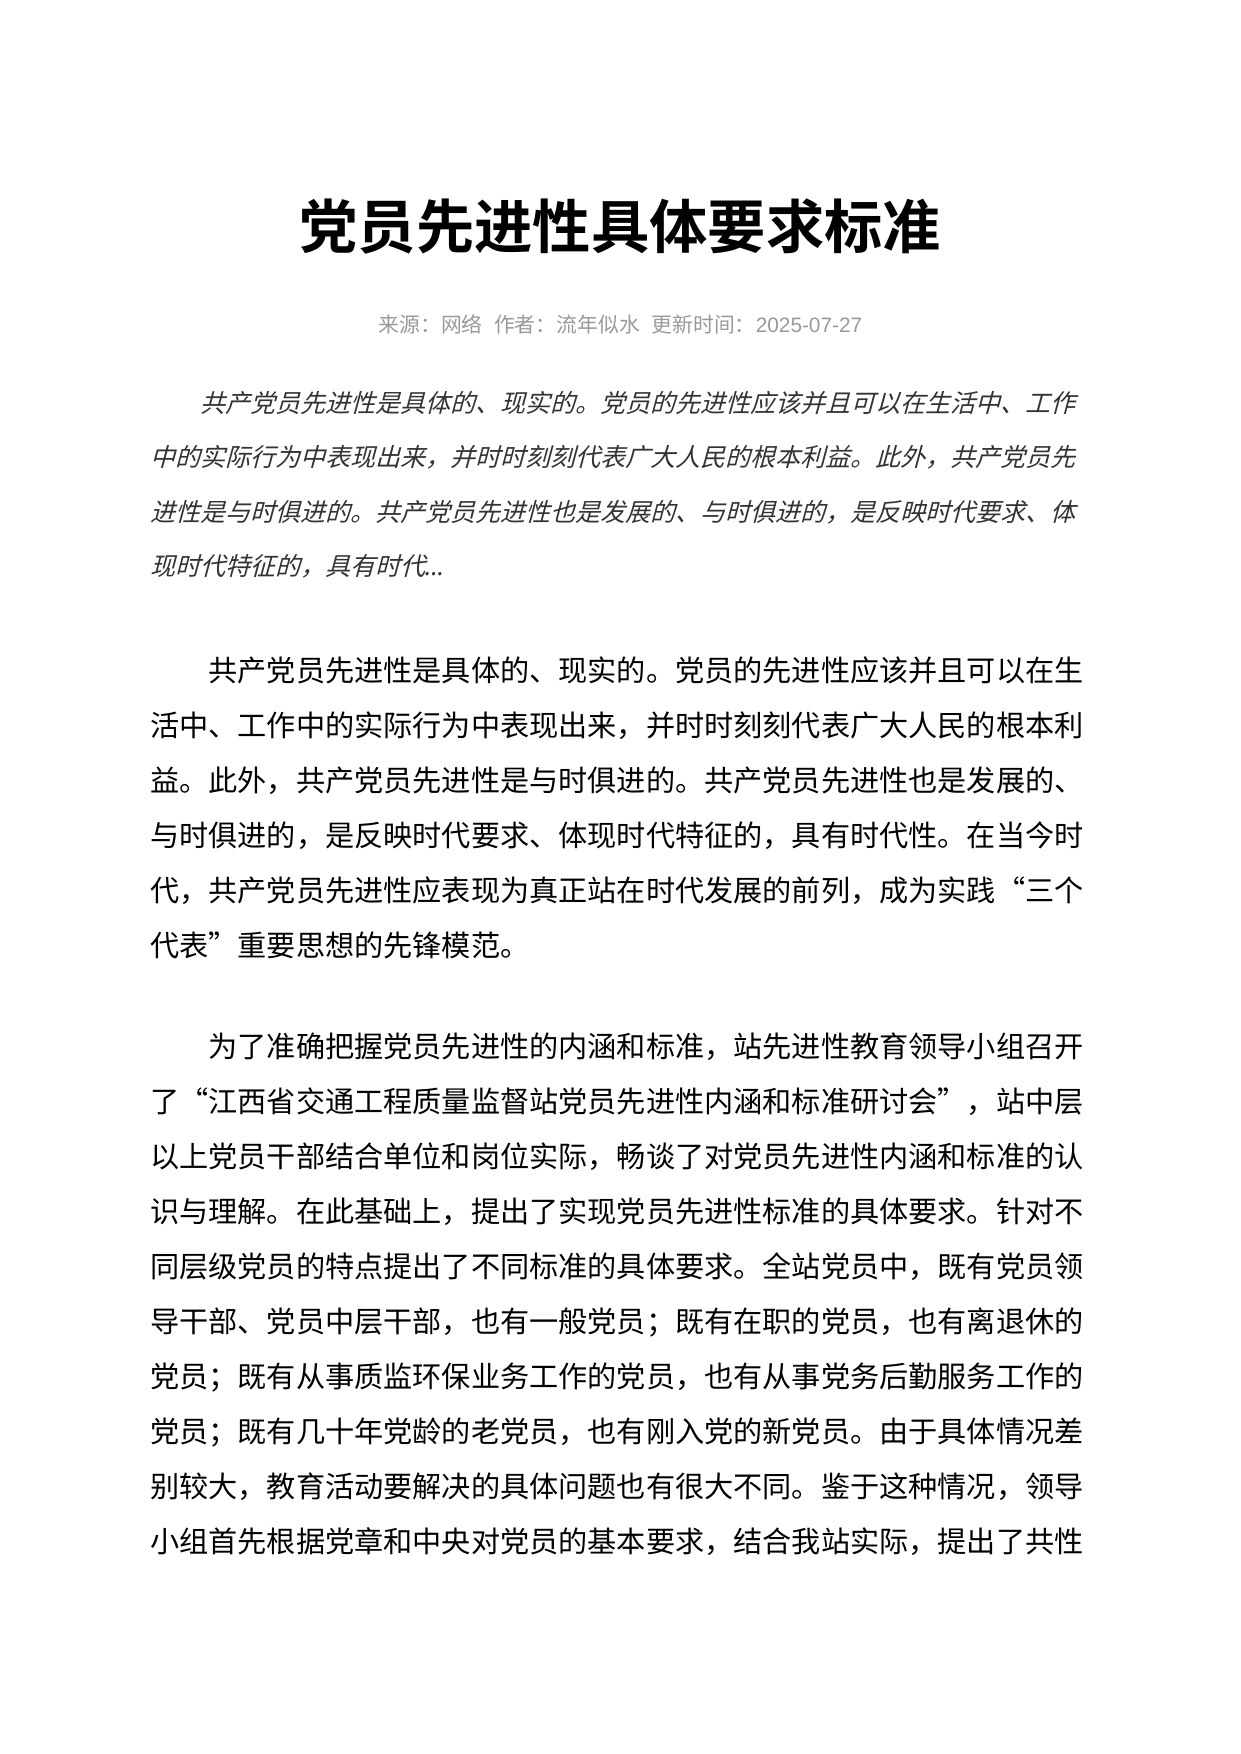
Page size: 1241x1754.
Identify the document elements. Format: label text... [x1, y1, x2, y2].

text 共产党员先进性是具体的、现实的。党员的先进性应该并且可以在生活中、工作中的实际行为中表现出来，并时时刻刻代表广大人民的根本利益。此外，共产党员先进性是与时俱进的。共产党员先进性也是发展的、与时俱进的，是反映时代要求、体现时代特征的，具有时代... [150, 383, 1090, 583]
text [150, 1024, 1090, 1560]
subtitle 党员先进性具体要求标准 [150, 181, 1090, 266]
text 共产党员先进性是具体的、现实的。党员的先进性应该并且可以在生活中、工作中的实际行为中表现出来，并时时刻刻代表广大人民的根本利益。此外，共产党员先进性是与时俱进的。共产党员先进性也是发展的、与时俱进的，是反映时代要求、体现时代特征的，具有时代性。在当今时代，共产党员先进性应表现为真正站在时代发展的前列，成为实践“三个代表”重要思想的先锋模范。 [150, 648, 1090, 964]
text 来源：网络 作者：流年似水 更新时间：2025-07-27 [150, 313, 1090, 337]
